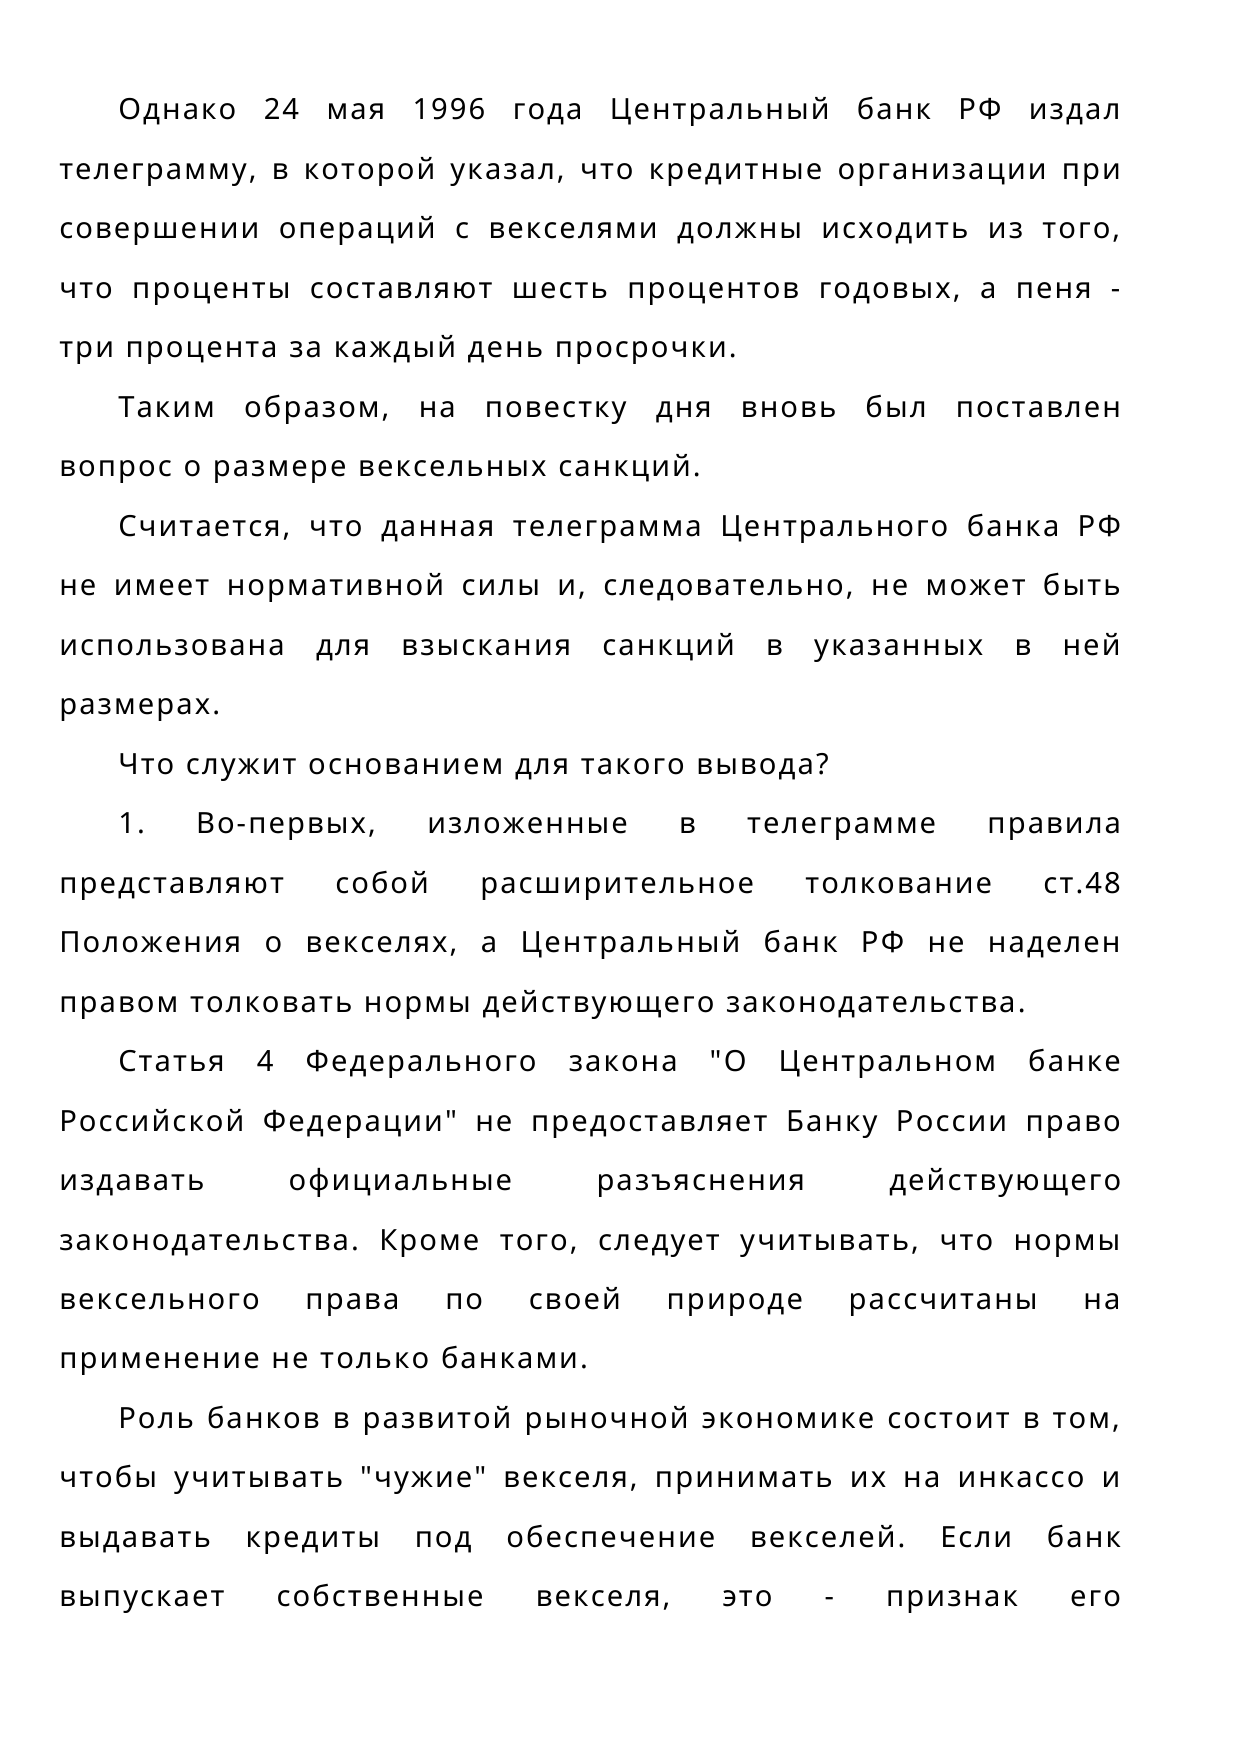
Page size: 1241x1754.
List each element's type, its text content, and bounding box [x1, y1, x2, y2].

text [59, 1397, 1122, 1615]
text Таким образом, на повестку дня вновь был поставлен вопрос о размере вексельных санкций. [59, 386, 1122, 485]
text Что служит основанием для такого вывода? [59, 743, 1122, 783]
text Однако 24 мая 1996 года Центральный банк РФ издал телеграмму, в которой указал, что кредитные организации при совершении операций с векселями должны исходить из того, что проценты составляют шесть процентов годовых, а пеня - три процента за каждый день просрочки. [59, 89, 1122, 366]
text 1. Во-первых, изложенные в телеграмме правила представляют собой расширительное толкование ст.48 Положения о векселях, а Центральный банк РФ не наделен правом толковать нормы действующего законодательства. [59, 802, 1122, 1021]
text Считается, что данная телеграмма Центрального банка РФ не имеет нормативной силы и, следовательно, не может быть использована для взыскания санкций в указанных в ней размерах. [59, 505, 1122, 723]
text Статья 4 Федерального закона "О Центральном банке Российской Федерации" не предоставляет Банку России право издавать официальные разъяснения действующего законодательства. Кроме того, следует учитывать, что нормы вексельного права по своей природе рассчитаны на применение не только банками. [59, 1040, 1122, 1377]
